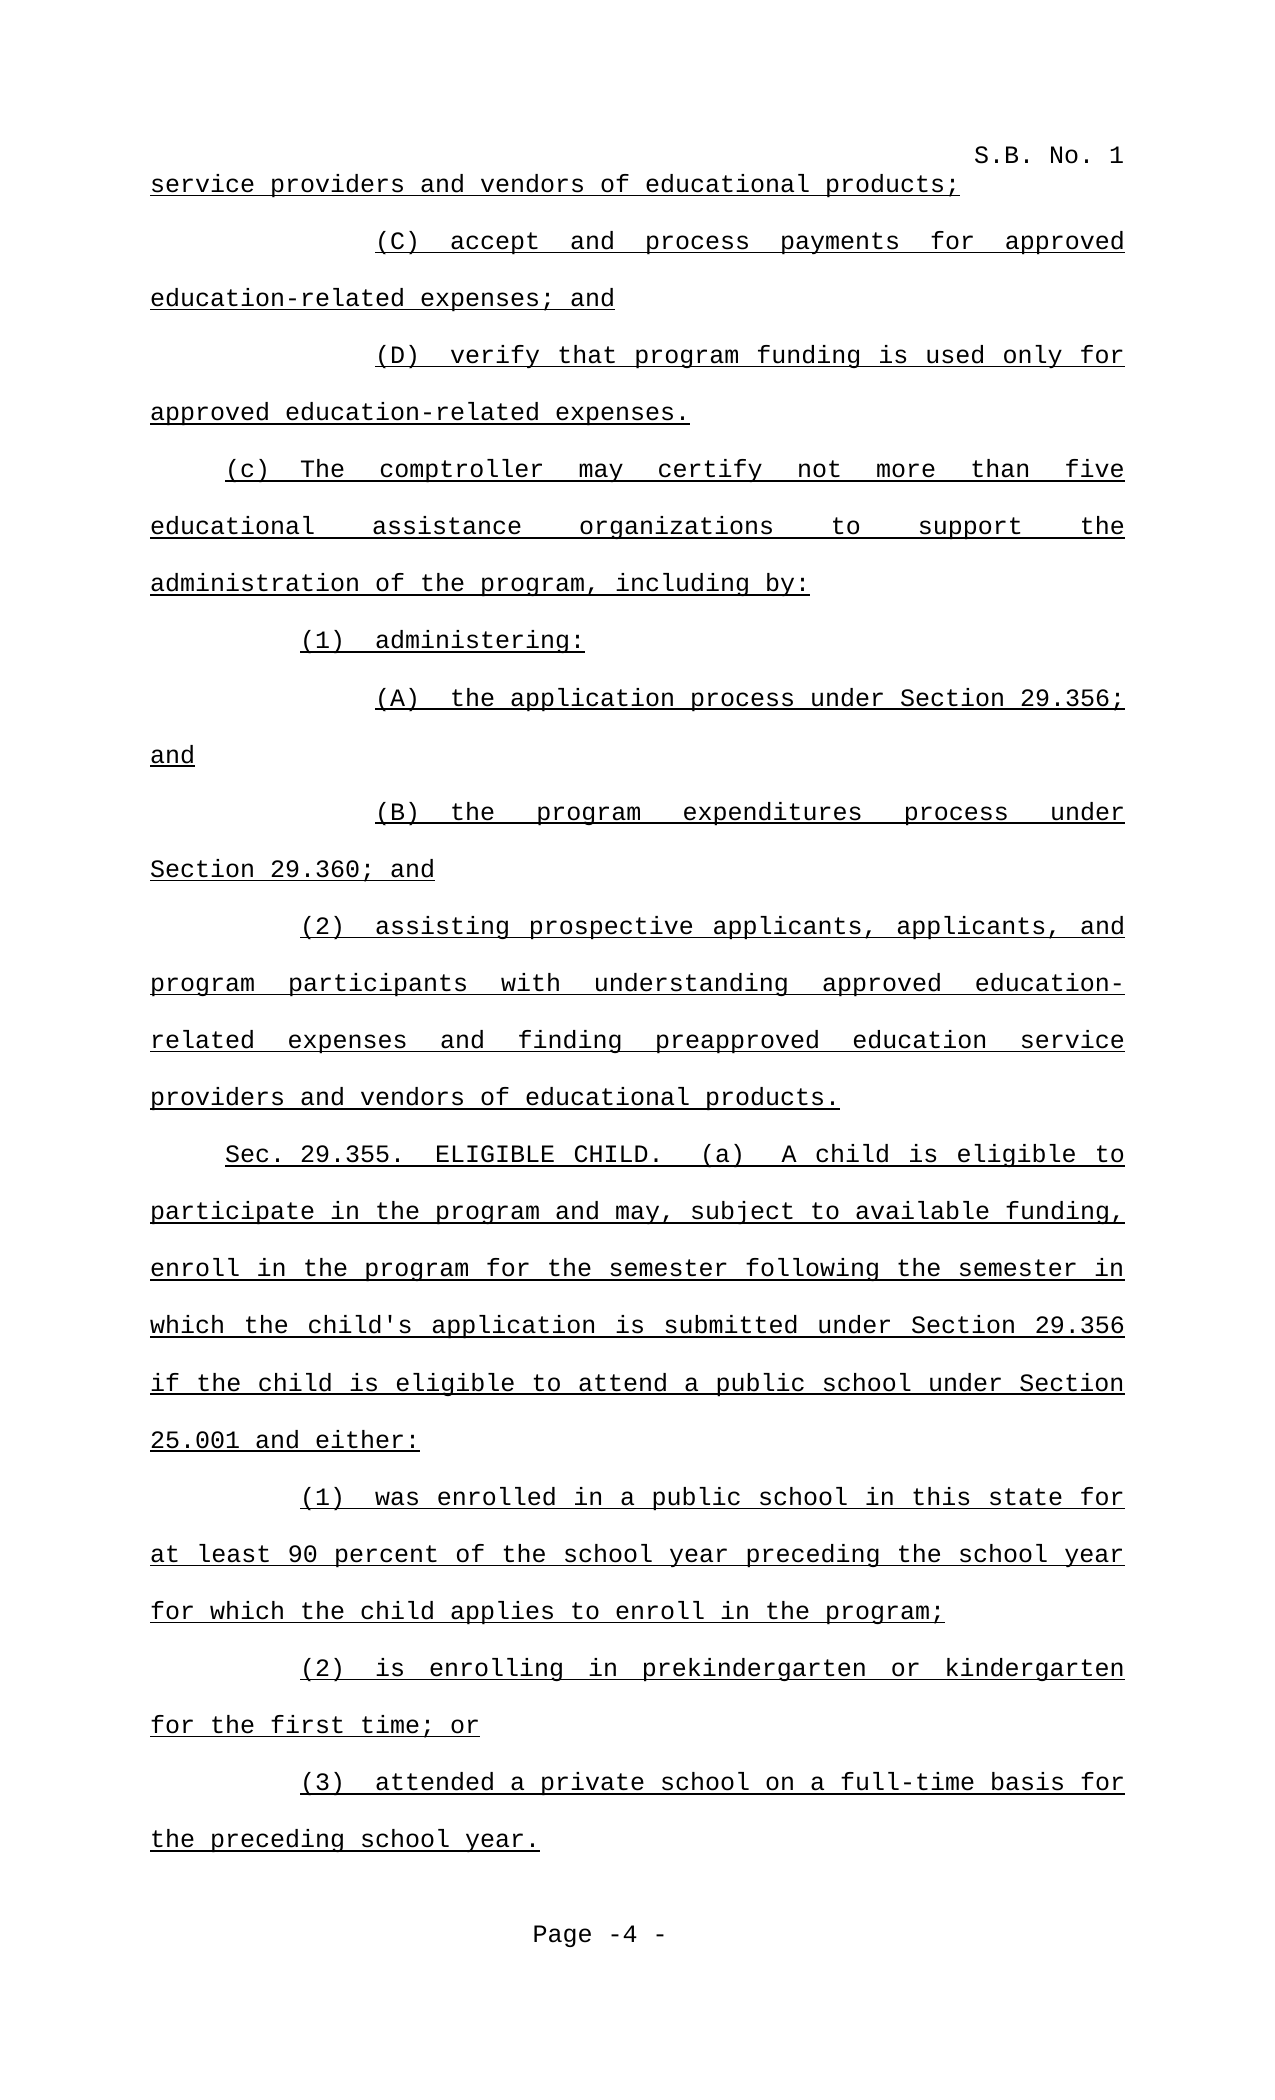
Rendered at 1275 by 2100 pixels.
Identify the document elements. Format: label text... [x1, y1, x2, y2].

text (c) The comptroller may certify not more than five educational assistance organizations to support the administration of the program, including by: [150, 539, 1125, 599]
text (B) the program expenditures process under Section 29.360; and [150, 799, 1125, 885]
text Sec. 29.355. ELIGIBLE CHILD. (a) A child is eligible to participate in the program and may, subject to available funding, enroll in the program for the semester following the semester in which the child's application is submitted under Section 29.356 if the child is eligible to attend a public school under Section 25.001 and either: [150, 1395, 1125, 1456]
text (C) accept and process payments for approved education-related expenses; and [150, 228, 1125, 314]
text (A) the application process under Section 29.356; and [150, 685, 1125, 771]
text Sec. 29.355. ELIGIBLE CHILD. (a) A child is eligible to participate in the program and may, subject to available funding, enroll in the program for the semester following the semester in which the child's application is submitted under Section 29.356 if the child is eligible to attend a public school under Section 25.001 and either: [150, 1224, 1125, 1279]
text (2) assisting prospective applicants, applicants, and program participants with understanding approved education-related expenses and finding preapproved education service providers and vendors of educational products. [150, 913, 1125, 994]
text (1) was enrolled in a public school in this state for at least 90 percent of the school year preceding the school year for which the child applies to enroll in the program; [150, 1566, 1125, 1627]
text (2) assisting prospective applicants, applicants, and program participants with understanding approved education-related expenses and finding preapproved education service providers and vendors of educational products. [150, 1052, 1125, 1113]
text (1) was enrolled in a public school in this state for at least 90 percent of the school year preceding the school year for which the child applies to enroll in the program; [150, 1484, 1125, 1565]
text (2) assisting prospective applicants, applicants, and program participants with understanding approved education-related expenses and finding preapproved education service providers and vendors of educational products. [150, 995, 1125, 1051]
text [150, 171, 1125, 200]
text (1) administering: [150, 628, 1125, 656]
text (2) is enrolling in prekindergarten or kindergarten for the first time; or [150, 1655, 1125, 1741]
text (D) verify that program funding is used only for approved education-related expenses. [150, 342, 1125, 428]
text (c) The comptroller may certify not more than five educational assistance organizations to support the administration of the program, including by: [150, 457, 1125, 537]
text Sec. 29.355. ELIGIBLE CHILD. (a) A child is eligible to participate in the program and may, subject to available funding, enroll in the program for the semester following the semester in which the child's application is submitted under Section 29.356 if the child is eligible to attend a public school under Section 25.001 and either: [150, 1338, 1125, 1393]
text (3) attended a private school on a full-time basis for the preceding school year. [150, 1769, 1125, 1855]
text Sec. 29.355. ELIGIBLE CHILD. (a) A child is eligible to participate in the program and may, subject to available funding, enroll in the program for the semester following the semester in which the child's application is submitted under Section 29.356 if the child is eligible to attend a public school under Section 25.001 and either: [150, 1142, 1125, 1222]
text Sec. 29.355. ELIGIBLE CHILD. (a) A child is eligible to participate in the program and may, subject to available funding, enroll in the program for the semester following the semester in which the child's application is submitted under Section 29.356 if the child is eligible to attend a public school under Section 25.001 and either: [150, 1281, 1125, 1336]
